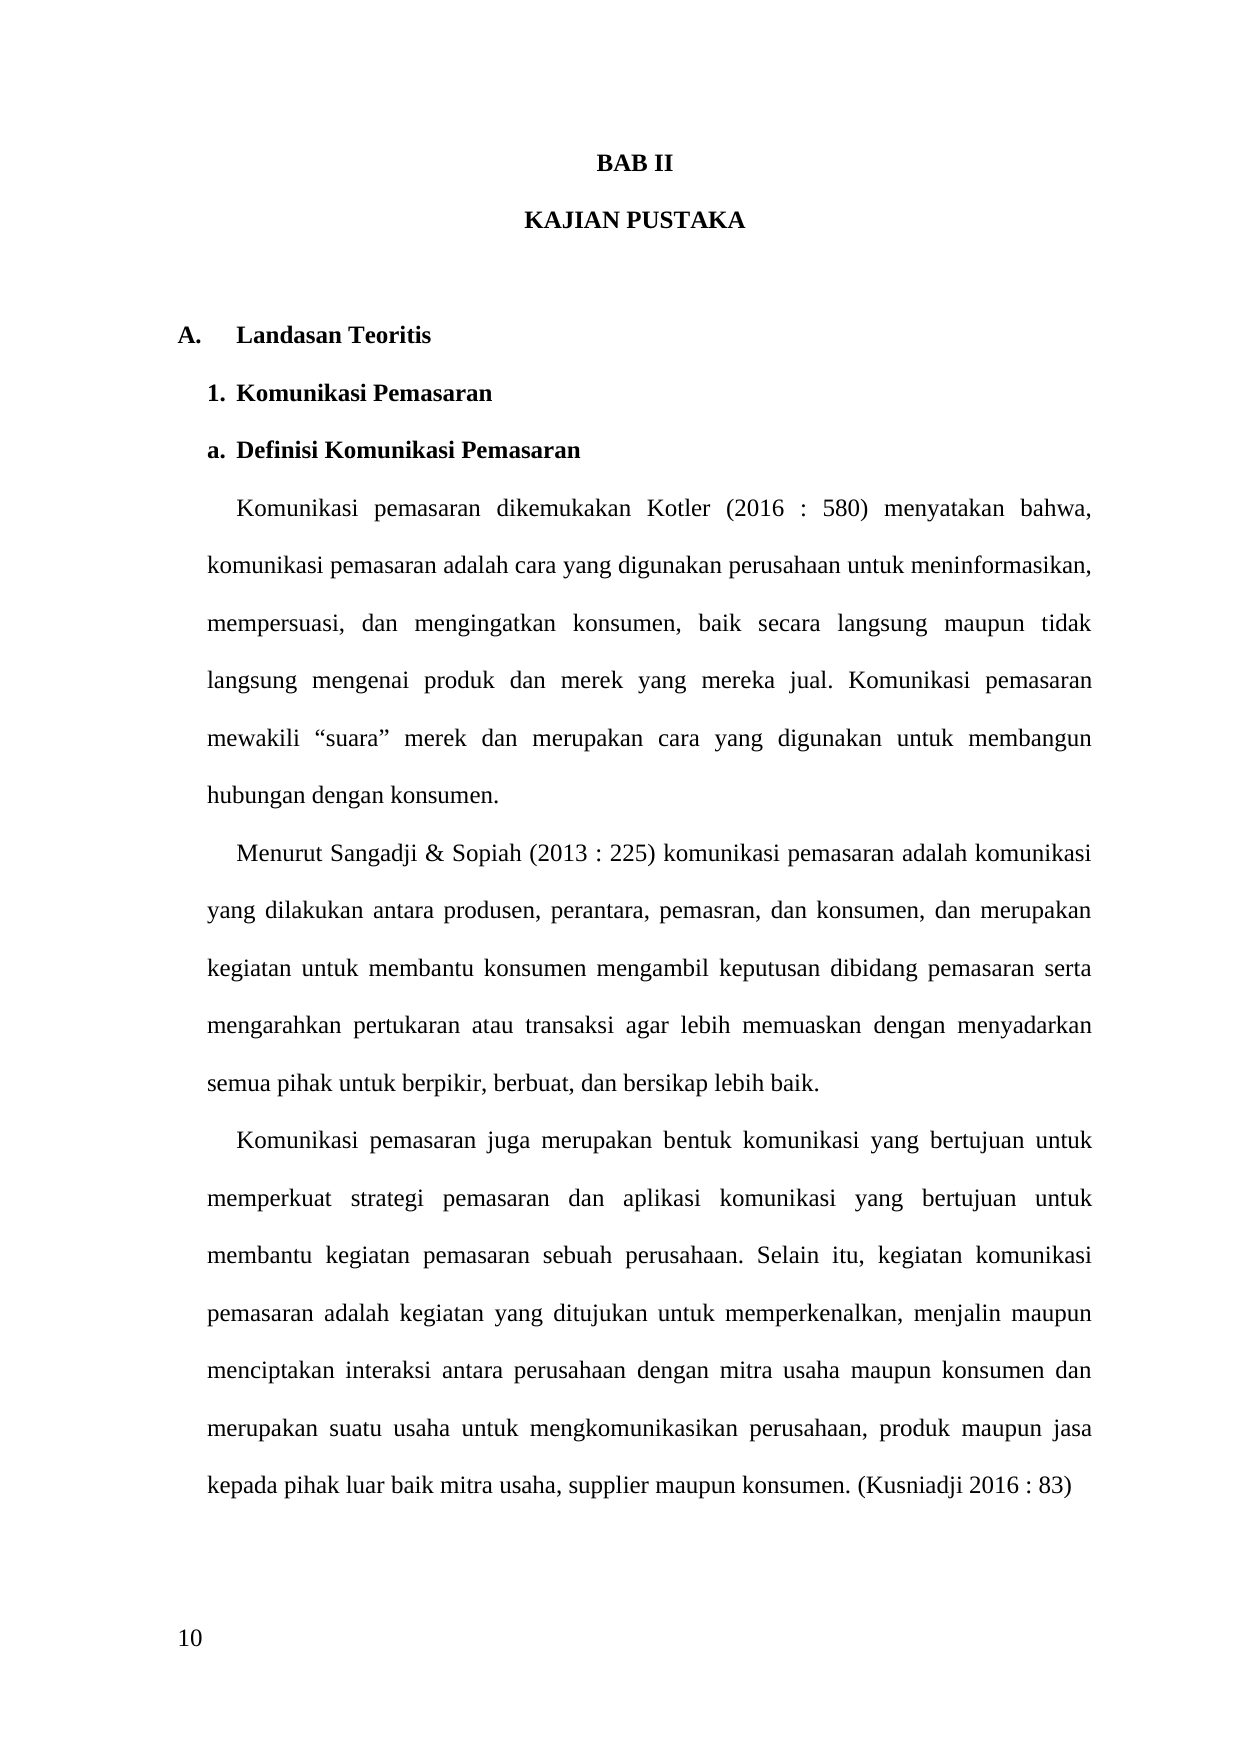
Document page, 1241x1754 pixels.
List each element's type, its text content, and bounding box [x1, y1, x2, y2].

text KAJIAN PUSTAKA [177, 205, 1092, 234]
list Komunikasi pemasaran juga merupakan bentuk komunikasi yang bertujuan untuk memperkuat strategi pemasaran dan aplikasi komunikasi yang bertujuan untuk membantu kegiatan pemasaran sebuah perusahaan. Selain itu, kegiatan komunikasi pemasaran adalah kegiatan yang ditujukan untuk memperkenalkan, menjalin maupun menciptakan interaksi antara perusahaan dengan mitra usaha maupun konsumen dan merupakan suatu usaha untuk mengkomunikasikan perusahaan, produk maupun jasa kepada pihak luar baik mitra usaha, supplier maupun konsumen. (Kusniadji 2016 : 83) [207, 1125, 1092, 1499]
list Komunikasi pemasaran dikemukakan Kotler (2016 : 580) menyatakan bahwa, komunikasi pemasaran adalah cara yang digunakan perusahaan untuk meninformasikan, mempersuasi, dan mengingatkan konsumen, baik secara langsung maupun tidak langsung mengenai produk dan merek yang mereka jual. Komunikasi pemasaran mewakili “suara” merek dan merupakan cara yang digunakan untuk membangun hubungan dengan konsumen. [207, 493, 1092, 809]
list Definisi Komunikasi Pemasaran [207, 435, 1092, 464]
text BAB II [177, 148, 1092, 176]
list Landasan Teoritis [177, 320, 1092, 349]
list Komunikasi Pemasaran [207, 378, 1092, 406]
list Menurut Sangadji & Sopiah (2013 : 225) komunikasi pemasaran adalah komunikasi yang dilakukan antara produsen, perantara, pemasran, dan konsumen, dan merupakan kegiatan untuk membantu konsumen mengambil keputusan dibidang pemasaran serta mengarahkan pertukaran atau transaksi agar lebih memuaskan dengan menyadarkan semua pihak untuk berpikir, berbuat, dan bersikap lebih baik. [207, 838, 1092, 1096]
